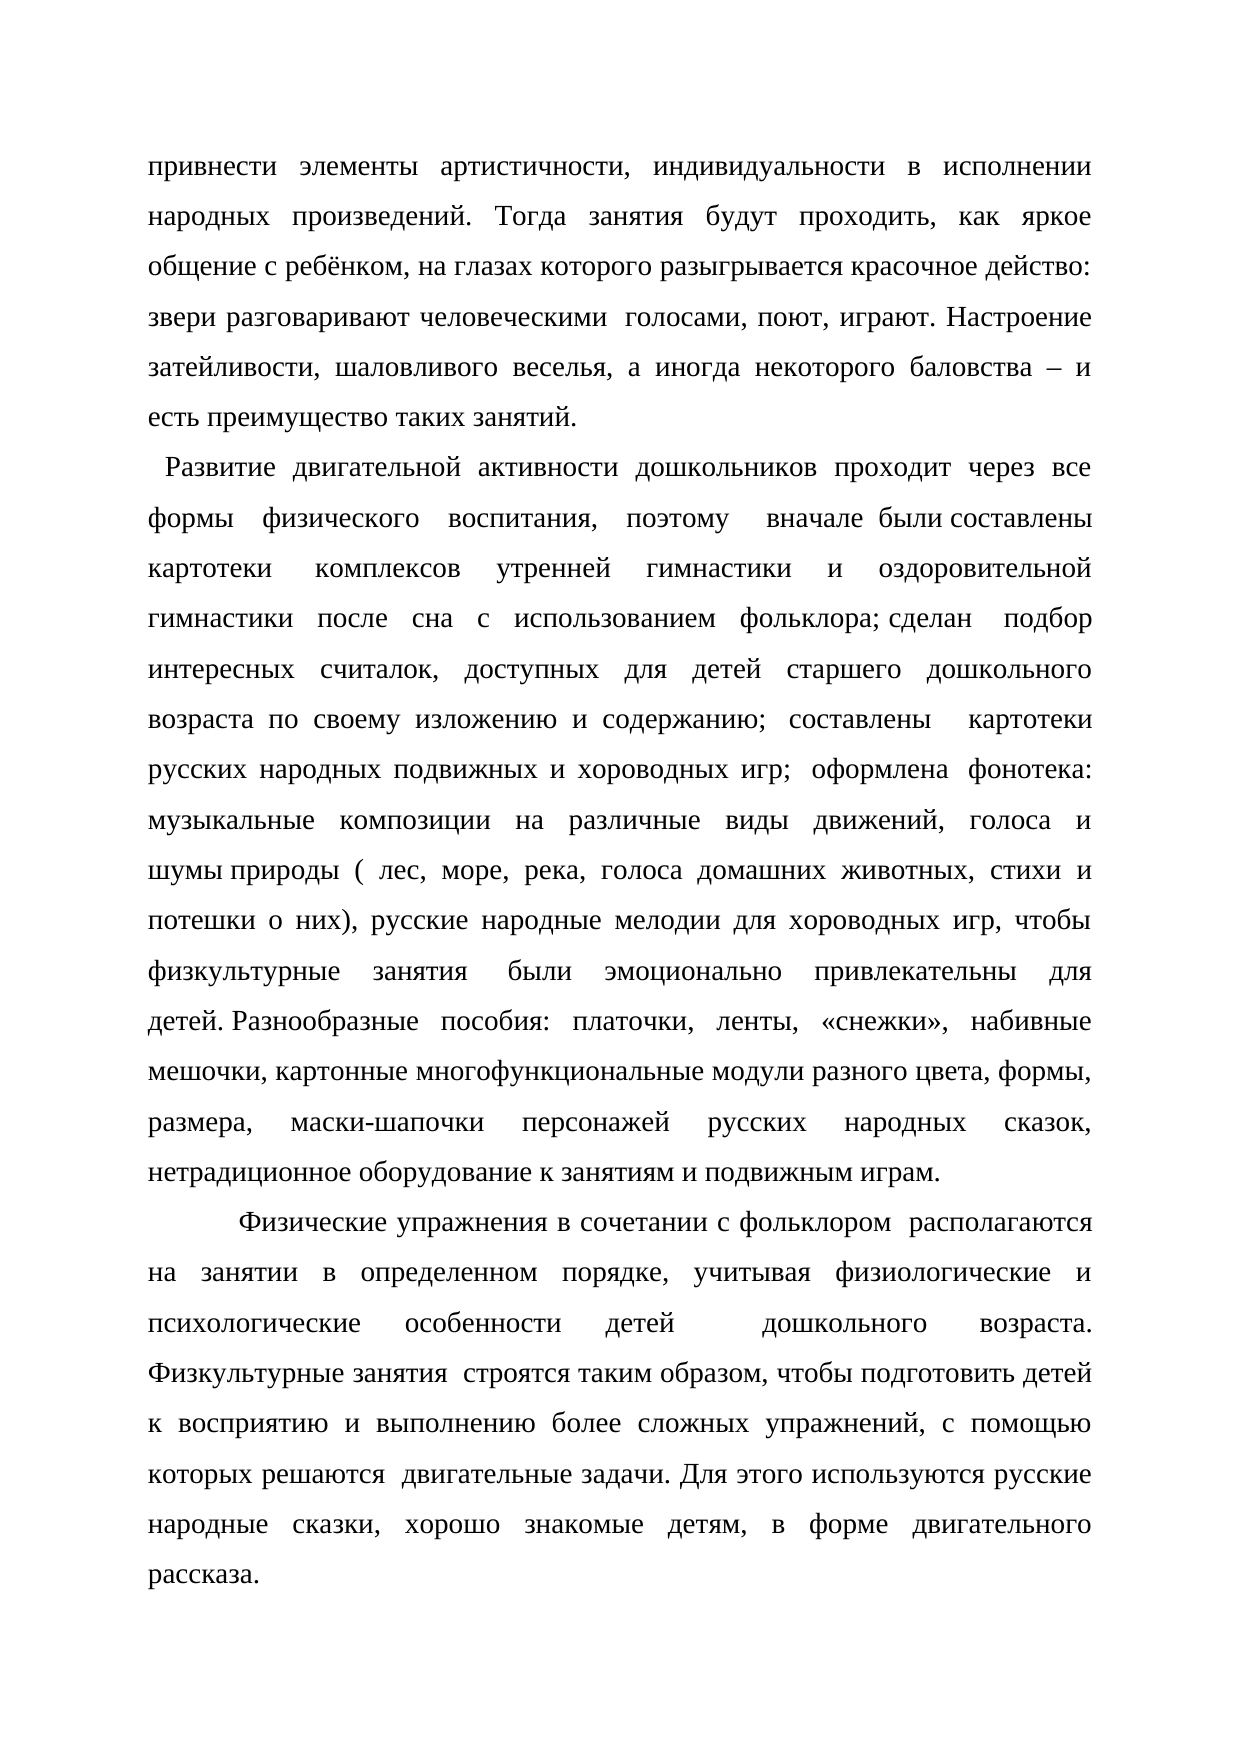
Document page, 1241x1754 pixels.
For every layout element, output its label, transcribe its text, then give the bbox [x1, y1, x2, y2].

text Развитие двигательной активности дошкольников проходит через все формы физического воспитания, поэтому вначале были составлены картотеки комплексов утренней гимнастики и оздоровительной гимнастики после сна с использованием фольклора; сделан подбор интересных считалок, доступных для детей старшего дошкольного возраста по своему изложению и содержанию; составлены картотеки русских народных подвижных и хороводных игр; оформлена фонотека: музыкальные композиции на различные виды движений, голоса и шумы природы ( лес, море, река, голоса домашних животных, стихи и потешки о них), русские народные мелодии для хороводных игр, чтобы физкультурные занятия были эмоционально привлекательны для детей. Разнообразные пособия: платочки, ленты, «снежки», набивные мешочки, картонные многофункциональные модули разного цвета, формы, размера, маски-шапочки персонажей русских народных сказок, нетрадиционное оборудование к занятиям и подвижным играм. [148, 449, 1092, 1187]
text Физические упражнения в сочетании с фольклором располагаются на занятии в определенном порядке, учитывая физиологические и психологические особенности детей дошкольного возраста. Физкультурные занятия строятся таким образом, чтобы подготовить детей к восприятию и выполнению более сложных упражнений, с помощью которых решаются двигательные задачи. Для этого используются русские народные сказки, хорошо знакомые детям, в форме двигательного рассказа. [148, 1204, 1092, 1590]
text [148, 148, 1092, 433]
